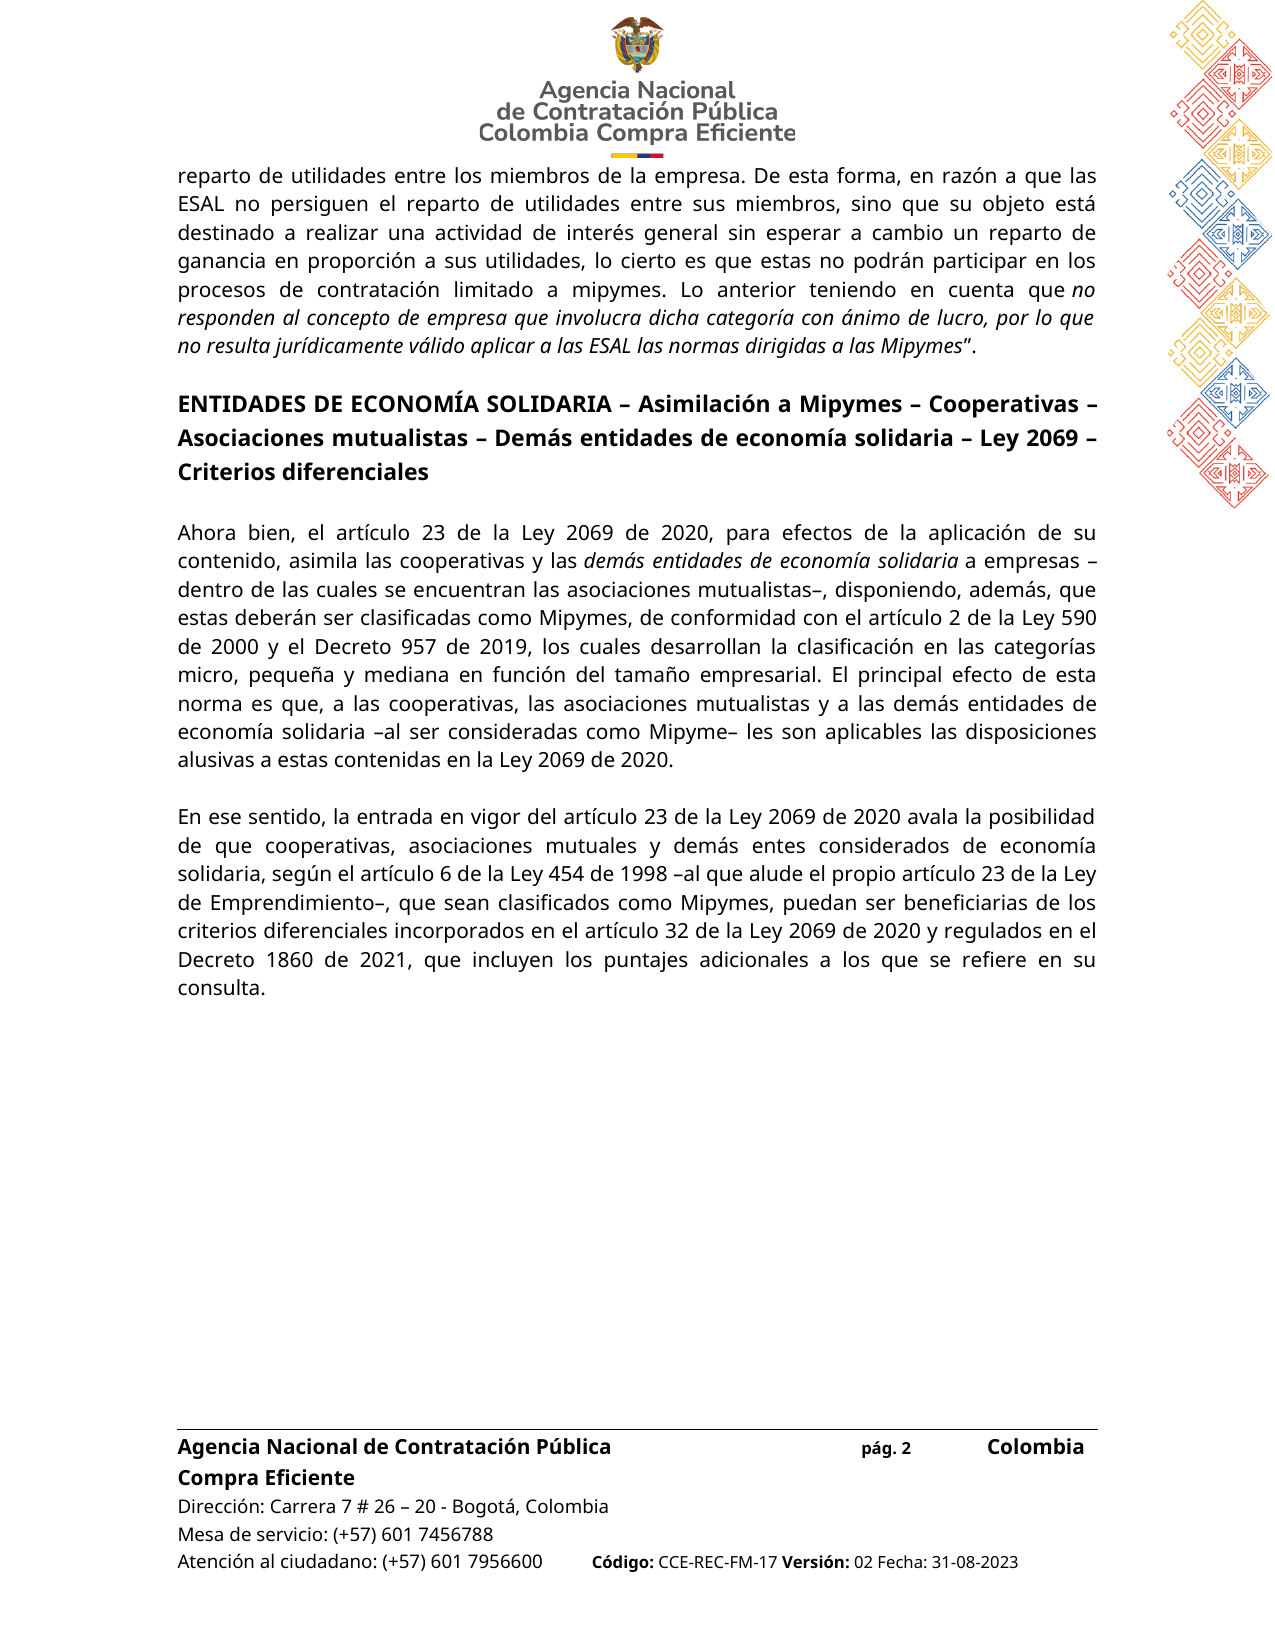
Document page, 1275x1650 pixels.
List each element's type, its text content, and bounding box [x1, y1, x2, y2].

text Ahora bien, el artículo 23 de la Ley 2069 de 2020, para efectos de la aplicación de su contenido, asimila las cooperativas y las demás entidades de economía solidaria a empresas –dentro de las cuales se encuentran las asociaciones mutualistas–, disponiendo, además, que estas deberán ser clasificadas como Mipymes, de conformidad con el artículo 2 de la Ley 590 de 2000 y el Decreto 957 de 2019, los cuales desarrollan la clasificación en las categorías micro, pequeña y mediana en función del tamaño empresarial. El principal efecto de esta norma es que, a las cooperativas, las asociaciones mutualistas y a las demás entidades de economía solidaria –al ser consideradas como Mipyme– les son aplicables las disposiciones alusivas a estas contenidas en la Ley 2069 de 2020. [177, 518, 1098, 774]
picture [1165, 0, 1272, 506]
text ENTIDADES DE ECONOMÍA SOLIDARIA – Asimilación a Mipymes – Cooperativas – Asociaciones mutualistas – Demás entidades de economía solidaria – Ley 2069 – Criterios diferenciales [177, 388, 1098, 487]
text En ese sentido, la entrada en vigor del artículo 23 de la Ley 2069 de 2020 avala la posibilidad de que cooperativas, asociaciones mutuales y demás entes considerados de economía solidaria, según el artículo 6 de la Ley 454 de 1998 –al que alude el propio artículo 23 de la Ley de Emprendimiento–, que sean clasificados como Mipymes, puedan ser beneficiarias de los criterios diferenciales incorporados en el artículo 32 de la Ley 2069 de 2020 y regulados en el Decreto 1860 de 2021, que incluyen los puntajes adicionales a los que se refiere en su consulta. [177, 802, 1098, 1002]
picture [479, 17, 796, 158]
